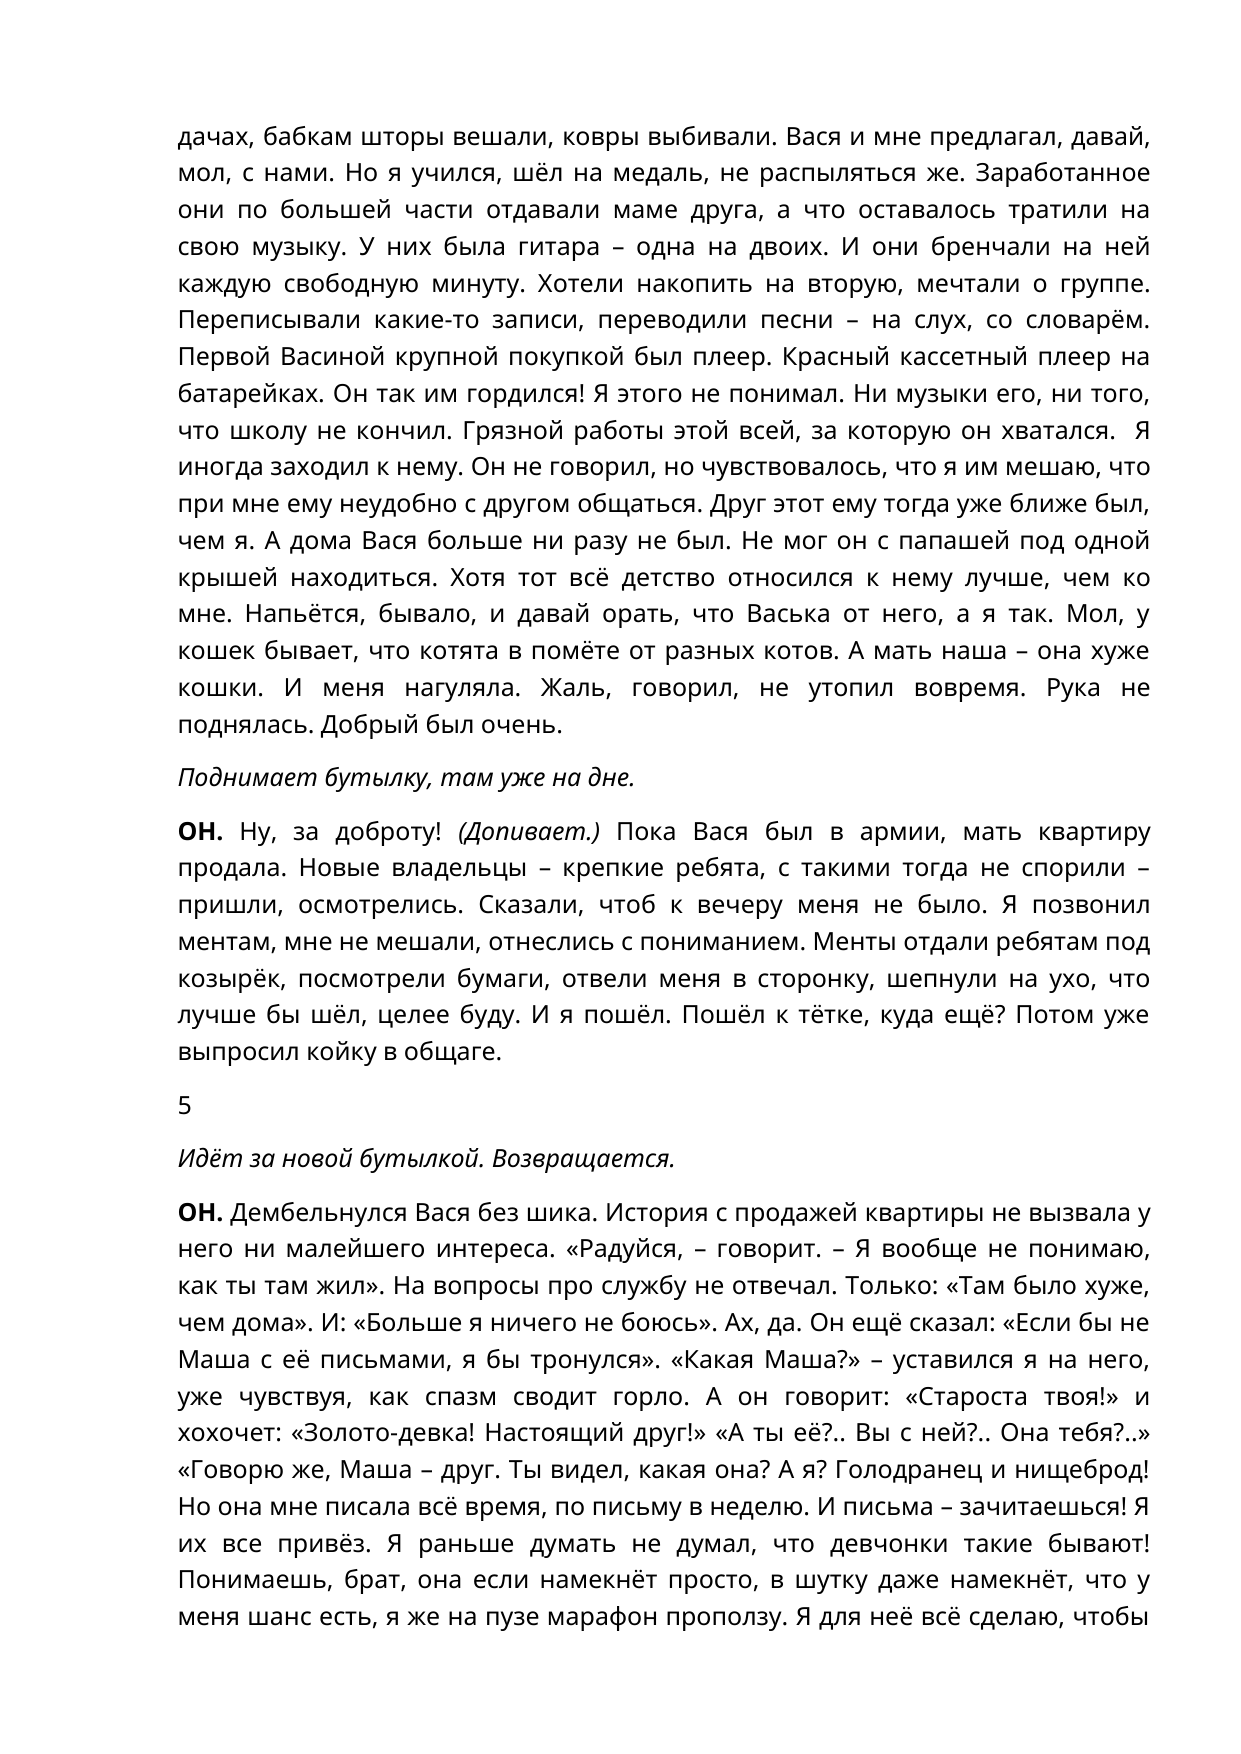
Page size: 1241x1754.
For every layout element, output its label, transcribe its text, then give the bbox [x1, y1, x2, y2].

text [177, 1194, 1152, 1633]
text Идёт за новой бутылкой. Возвращается. [177, 1141, 1152, 1175]
text ОН. Ну, за доброту! (Допивает.) Пока Вася был в армии, мать квартиру продала. Новые владельцы – крепкие ребята, с такими тогда не спорили – пришли, осмотрелись. Сказали, чтоб к вечеру меня не было. Я позвонил ментам, мне не мешали, отнеслись с пониманием. Менты отдали ребятам под козырёк, посмотрели бумаги, отвели меня в сторонку, шепнули на ухо, что лучше бы шёл, целее буду. И я пошёл. Пошёл к тётке, куда ещё? Потом уже выпросил койку в общаге. [177, 813, 1152, 1068]
text Поднимает бутылку, там уже на дне. [177, 760, 1152, 794]
text 5 [177, 1087, 1152, 1121]
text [177, 118, 1152, 741]
